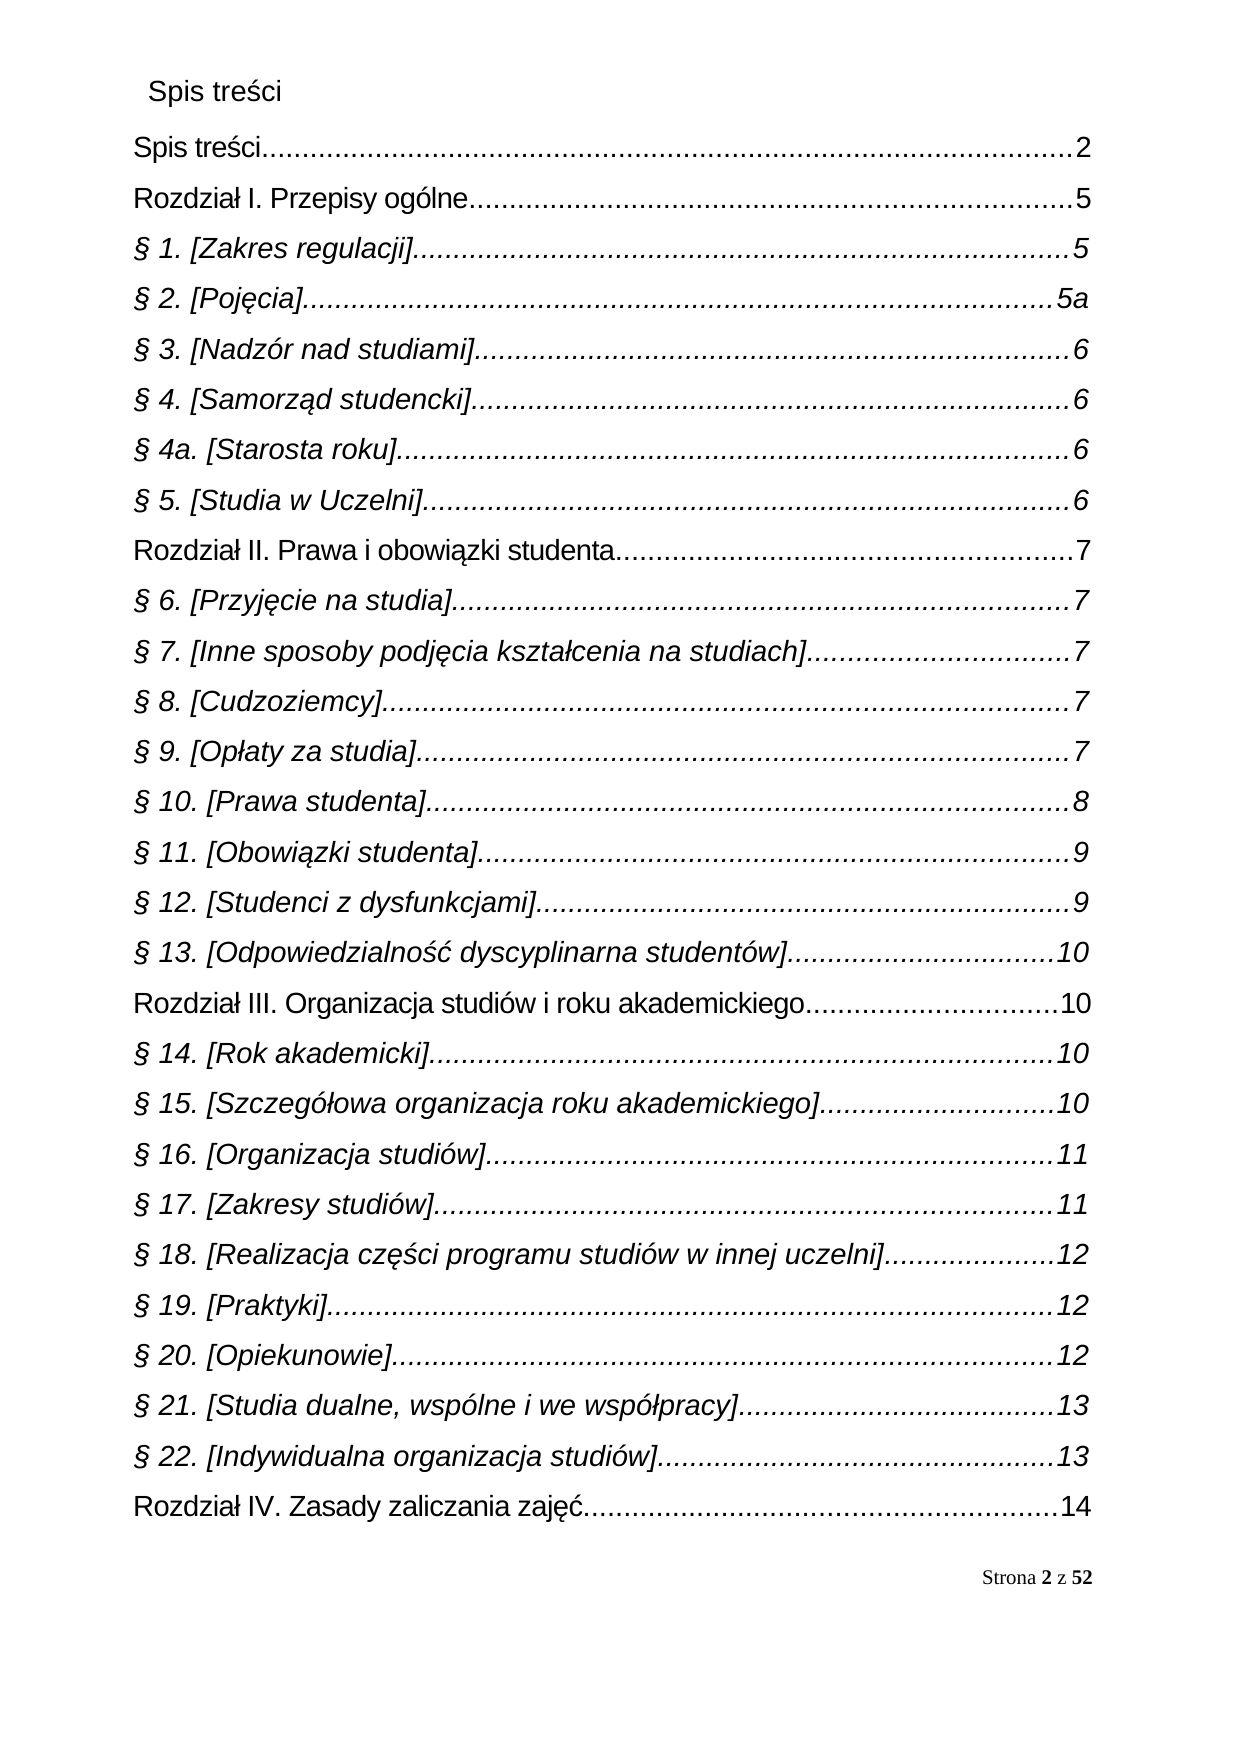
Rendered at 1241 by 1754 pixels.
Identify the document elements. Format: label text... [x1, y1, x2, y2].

text § 6. [Przyjęcie na studia] 7 [134, 583, 1092, 617]
text § 3. [Nadzór nad studiami] 6 [134, 332, 1092, 365]
subtitle Spis treści [148, 74, 1092, 107]
text Spis treści 2 [133, 130, 1092, 164]
text Rozdział IV. Zasady zaliczania zajęć 14 [133, 1489, 1092, 1522]
text § 14. [Rok akademicki] 10 [134, 1036, 1092, 1069]
text § 18. [Realizacja części programu studiów w innej uczelni] 12 [134, 1237, 1092, 1271]
text Rozdział II. Prawa i obowiązki studenta 7 [133, 533, 1092, 566]
text § 5. [Studia w Uczelni] 6 [134, 483, 1092, 516]
text § 10. [Prawa studenta] 8 [134, 784, 1092, 818]
text § 7. [Inne sposoby podjęcia kształcenia na studiach] 7 [134, 633, 1092, 667]
text § 17. [Zakresy studiów] 11 [134, 1187, 1092, 1221]
text § 19. [Praktyki] 12 [134, 1288, 1092, 1321]
text § 12. [Studenci z dysfunkcjami] 9 [134, 885, 1092, 919]
text § 4a. [Starosta roku] 6 [134, 432, 1092, 466]
text § 8. [Cudzoziemcy] 7 [134, 684, 1092, 717]
text § 15. [Szczegółowa organizacja roku akademickiego] 10 [134, 1086, 1092, 1120]
text § 1. [Zakres regulacji] 5 [134, 231, 1092, 264]
text § 2. [Pojęcia] 5a [134, 281, 1092, 315]
text § 11. [Obowiązki studenta] 9 [134, 835, 1092, 868]
text § 21. [Studia dualne, wspólne i we współpracy] 13 [134, 1388, 1092, 1422]
text § 16. [Organizacja studiów] 11 [134, 1137, 1092, 1170]
text § 20. [Opiekunowie] 12 [134, 1338, 1092, 1371]
text § 13. [Odpowiedzialność dyscyplinarna studentów] 10 [134, 935, 1092, 969]
text Rozdział III. Organizacja studiów i roku akademickiego 10 [133, 986, 1092, 1019]
text Rozdział I. Przepisy ogólne 5 [133, 181, 1092, 214]
text § 4. [Samorząd studencki] 6 [134, 382, 1092, 416]
text § 22. [Indywidualna organizacja studiów] 13 [134, 1438, 1092, 1472]
text § 9. [Opłaty za studia] 7 [134, 734, 1092, 768]
